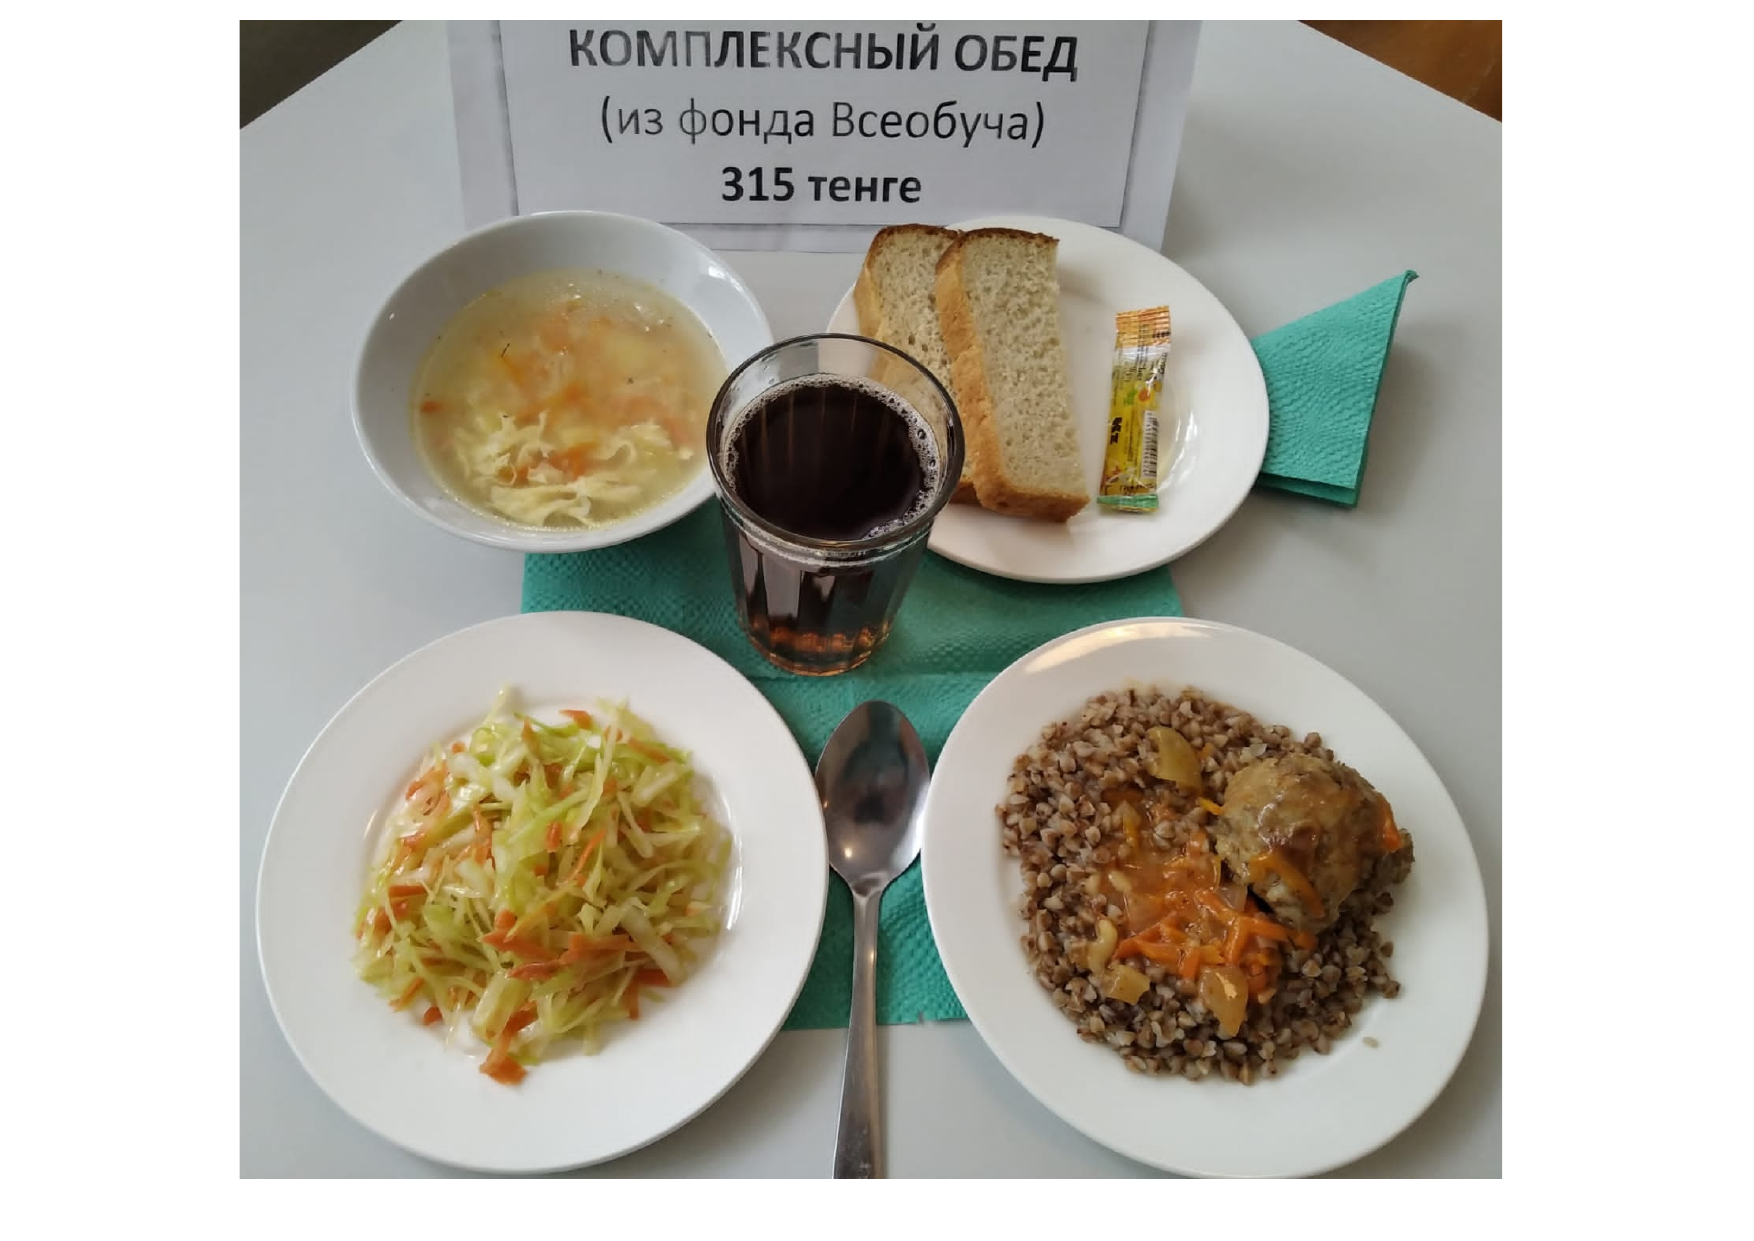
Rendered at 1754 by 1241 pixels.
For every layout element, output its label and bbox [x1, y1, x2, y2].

picture [239, 20, 1503, 1179]
